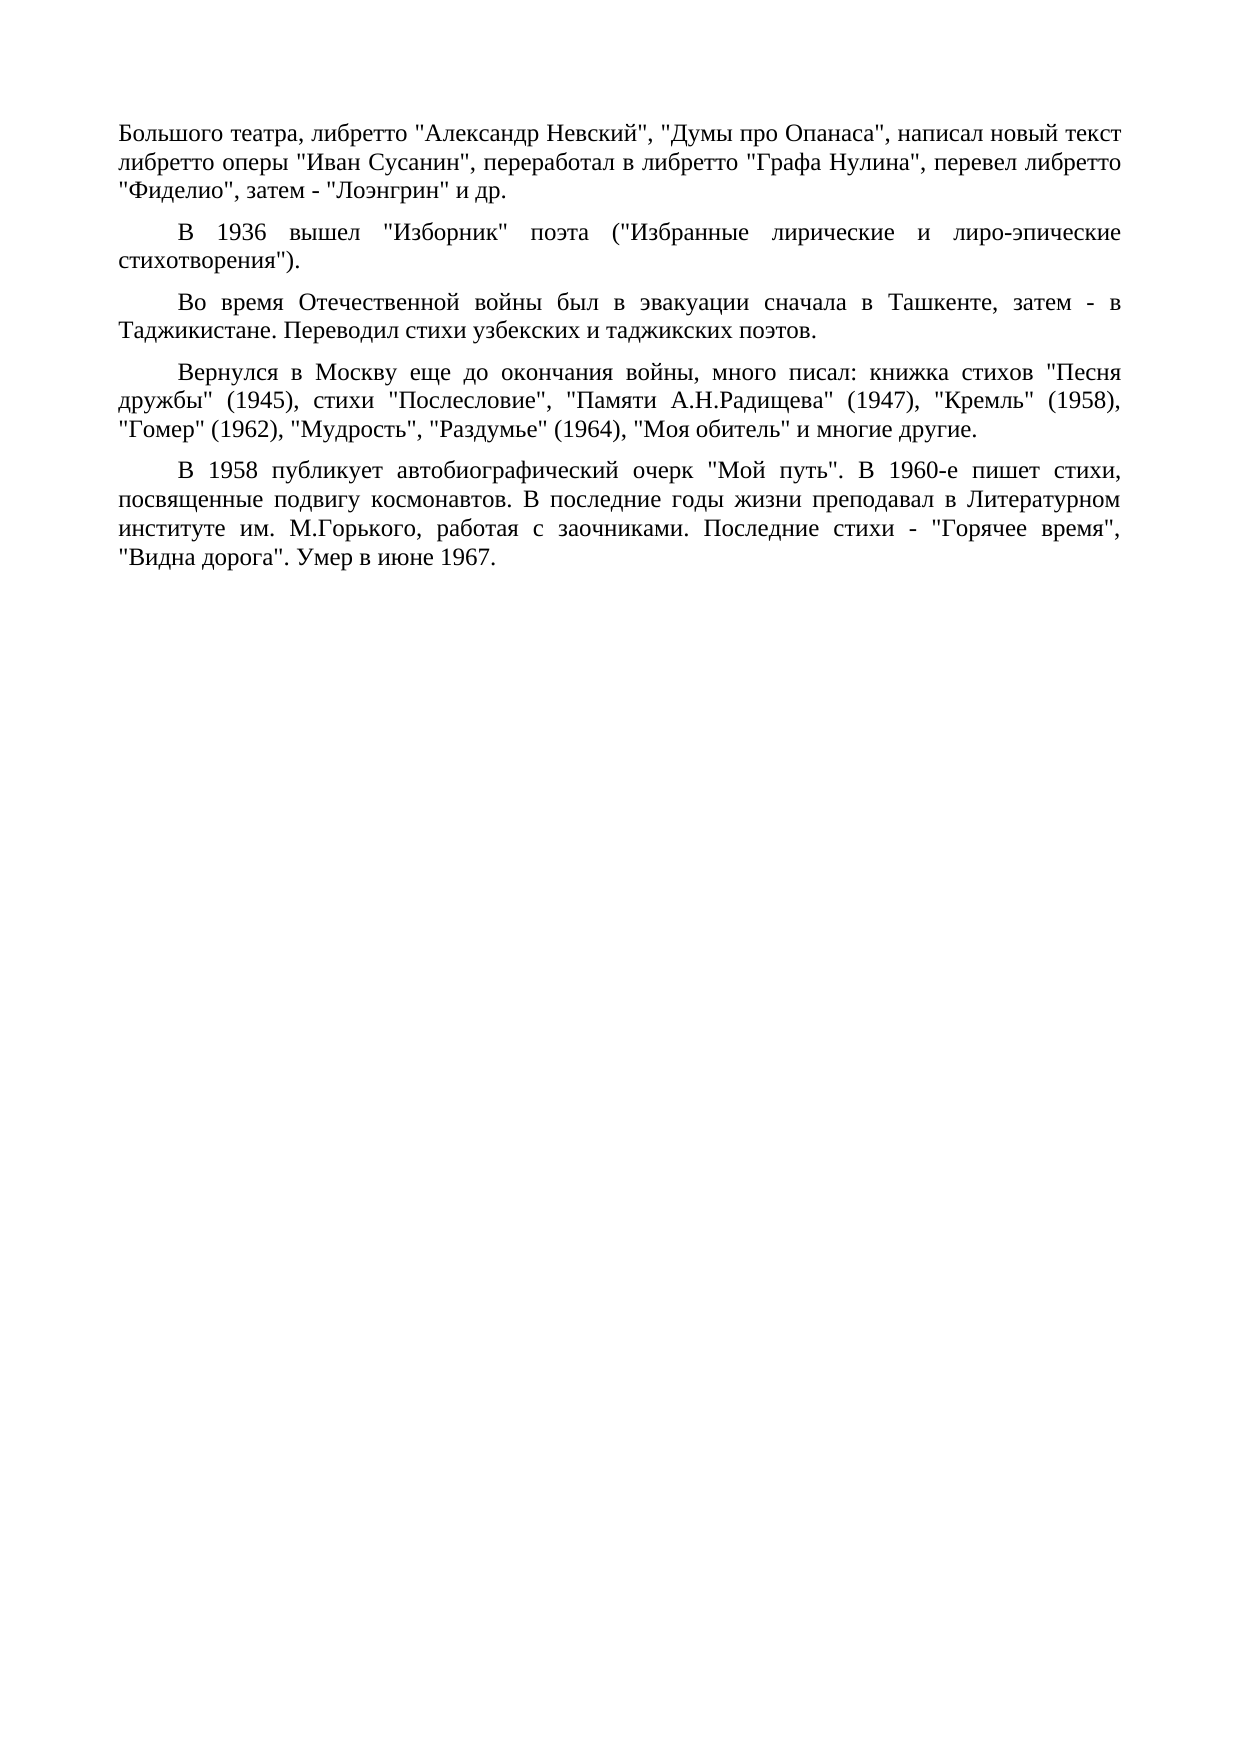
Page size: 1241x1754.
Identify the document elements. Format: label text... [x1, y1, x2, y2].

text Во время Отечественной войны был в эвакуации сначала в Ташкенте, затем - в Таджикистане. Переводил стихи узбекских и таджикских поэтов. [118, 287, 1122, 344]
text Вернулся в Москву еще до окончания войны, много писал: книжка стихов "Песня дружбы" (1945), стихи "Послесловие", "Памяти А.Н.Радищева" (1947), "Кремль" (1958), "Гомер" (1962), "Мудрость", "Раздумье" (1964), "Моя обитель" и многие другие. [118, 357, 1122, 443]
text В 1958 публикует автобиографический очерк "Мой путь". В 1960-е пишет стихи, посвященные подвигу космонавтов. В последние годы жизни преподавал в Литературном институте им. М.Горького, работая с заочниками. Последние стихи - "Горячее время", "Видна дорога". Умер в июне 1967. [118, 456, 1122, 571]
text В 1936 вышел "Изборник" поэта ("Избранные лирические и лиро-эпические стихотворения"). [118, 217, 1122, 274]
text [118, 118, 1122, 204]
